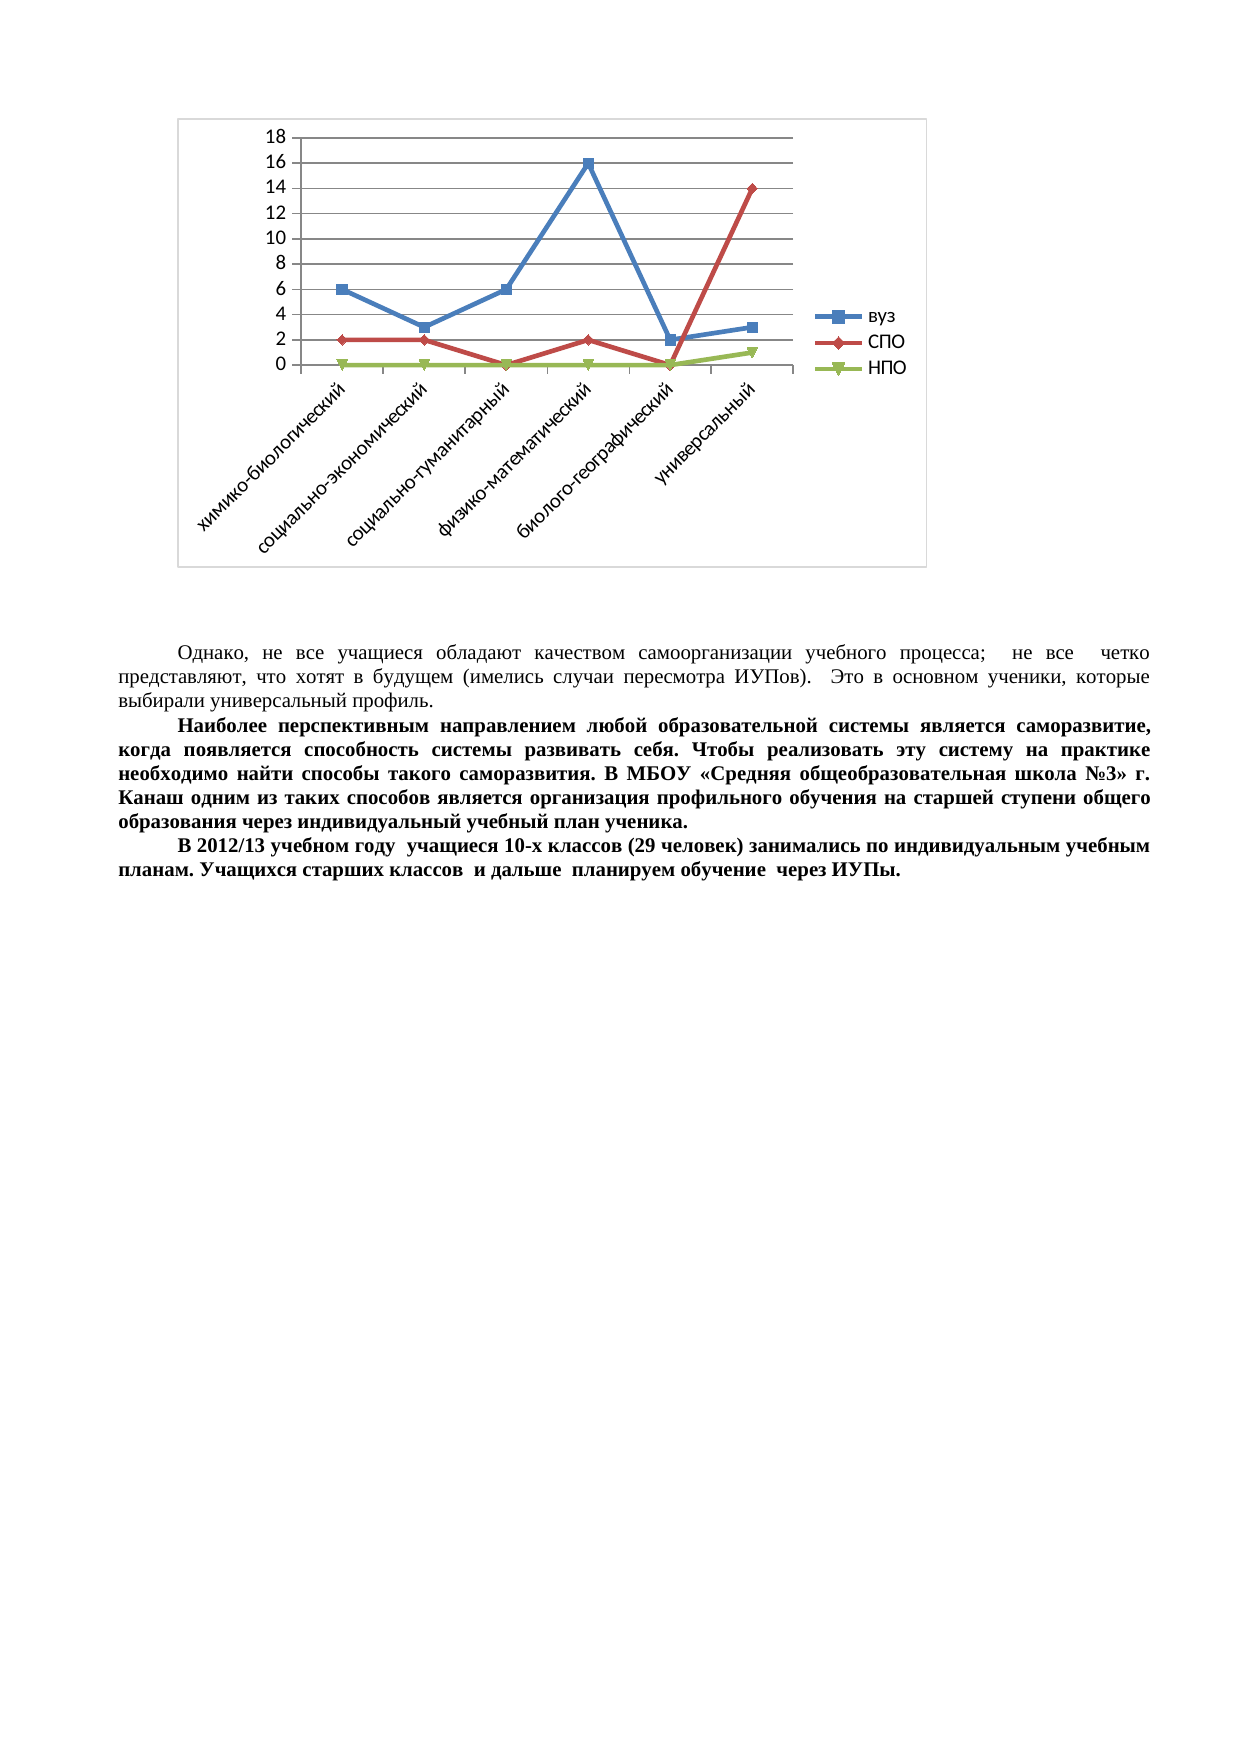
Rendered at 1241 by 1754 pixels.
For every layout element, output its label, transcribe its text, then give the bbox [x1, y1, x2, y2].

text Наиболее перспективным направлением любой образовательной системы является саморазвитие, когда появляется способность системы развивать себя. Чтобы реализовать эту систему на практике необходимо найти способы такого саморазвития. В МБОУ «Средняя общеобразовательная школа №3» г. Канаш одним из таких способов является организация профильного обучения на старшей ступени общего образования через индивидуальный учебный план ученика. [118, 712, 1152, 833]
text Однако, не все учащиеся обладают качеством самоорганизации учебного процесса; не все четко представляют, что хотят в будущем (имелись случаи пересмотра ИУПов). Это в основном ученики, которые выбирали универсальный профиль. [118, 640, 1152, 712]
text В 2012/13 учебном году учащиеся 10-х классов (29 человек) занимались по индивидуальным учебным планам. Учащихся старших классов и дальше планируем обучение через ИУПы. [118, 833, 1152, 881]
